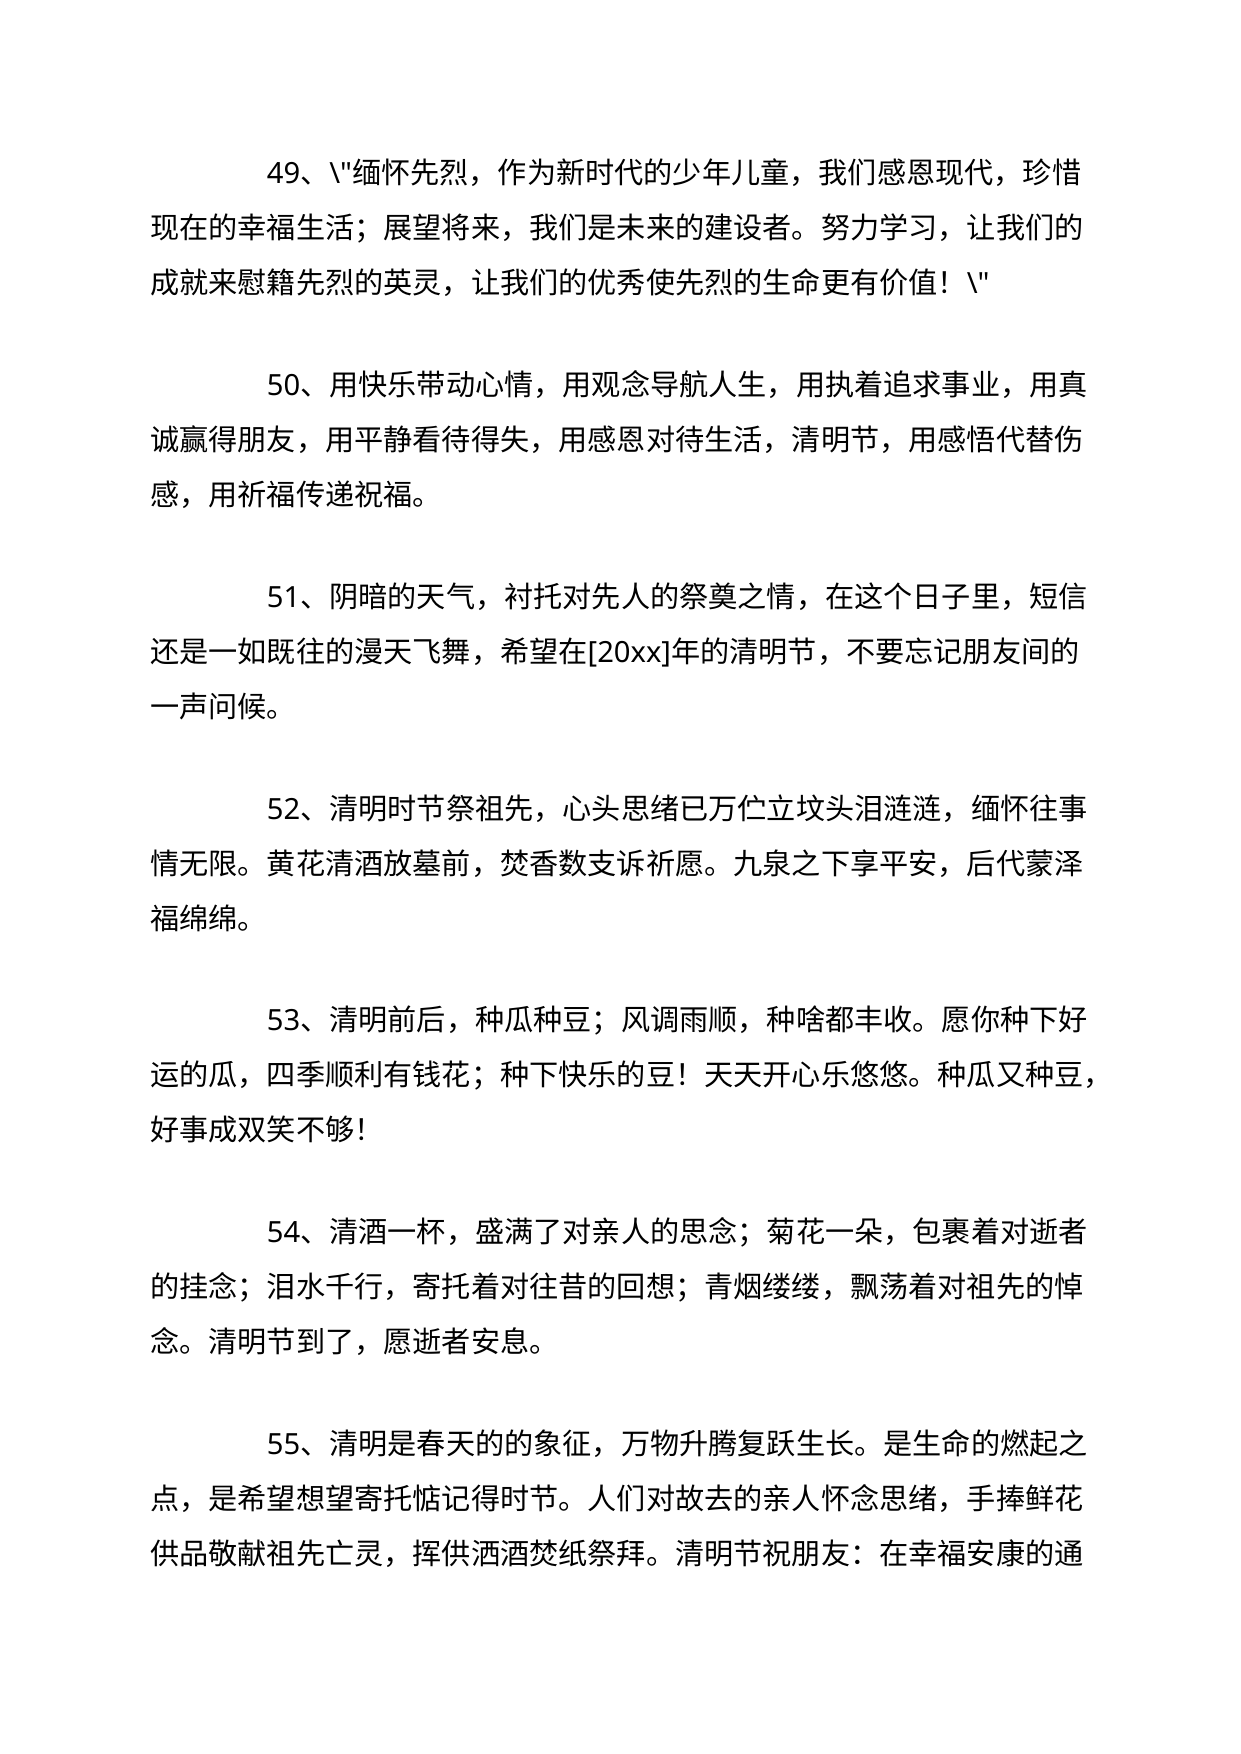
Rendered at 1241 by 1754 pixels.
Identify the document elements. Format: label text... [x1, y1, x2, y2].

text 54、清酒一杯，盛满了对亲人的思念；菊花一朵，包裹着对逝者的挂念；泪水千行，寄托着对往昔的回想；青烟缕缕，飘荡着对祖先的悼念。清明节到了，愿逝者安息。 [150, 1209, 1090, 1361]
text 53、清明前后，种瓜种豆；风调雨顺，种啥都丰收。愿你种下好运的瓜，四季顺利有钱花；种下快乐的豆！天天开心乐悠悠。种瓜又种豆，好事成双笑不够！ [150, 997, 1090, 1149]
text 51、阴暗的天气，衬托对先人的祭奠之情，在这个日子里，短信还是一如既往的漫天飞舞，希望在[20xx]年的清明节，不要忘记朋友间的一声问候。 [150, 573, 1090, 726]
text 50、用快乐带动心情，用观念导航人生，用执着追求事业，用真诚赢得朋友，用平静看待得失，用感恩对待生活，清明节，用感悟代替伤感，用祈福传递祝福。 [150, 362, 1090, 514]
text 49、\"缅怀先烈，作为新时代的少年儿童，我们感恩现代，珍惜现在的幸福生活；展望将来，我们是未来的建设者。努力学习，让我们的成就来慰籍先烈的英灵，让我们的优秀使先烈的生命更有价值！\" [150, 150, 1090, 302]
text 52、清明时节祭祖先，心头思绪已万伫立坟头泪涟涟，缅怀往事情无限。黄花清酒放墓前，焚香数支诉祈愿。九泉之下享平安，后代蒙泽福绵绵。 [150, 785, 1090, 937]
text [150, 1420, 1090, 1572]
